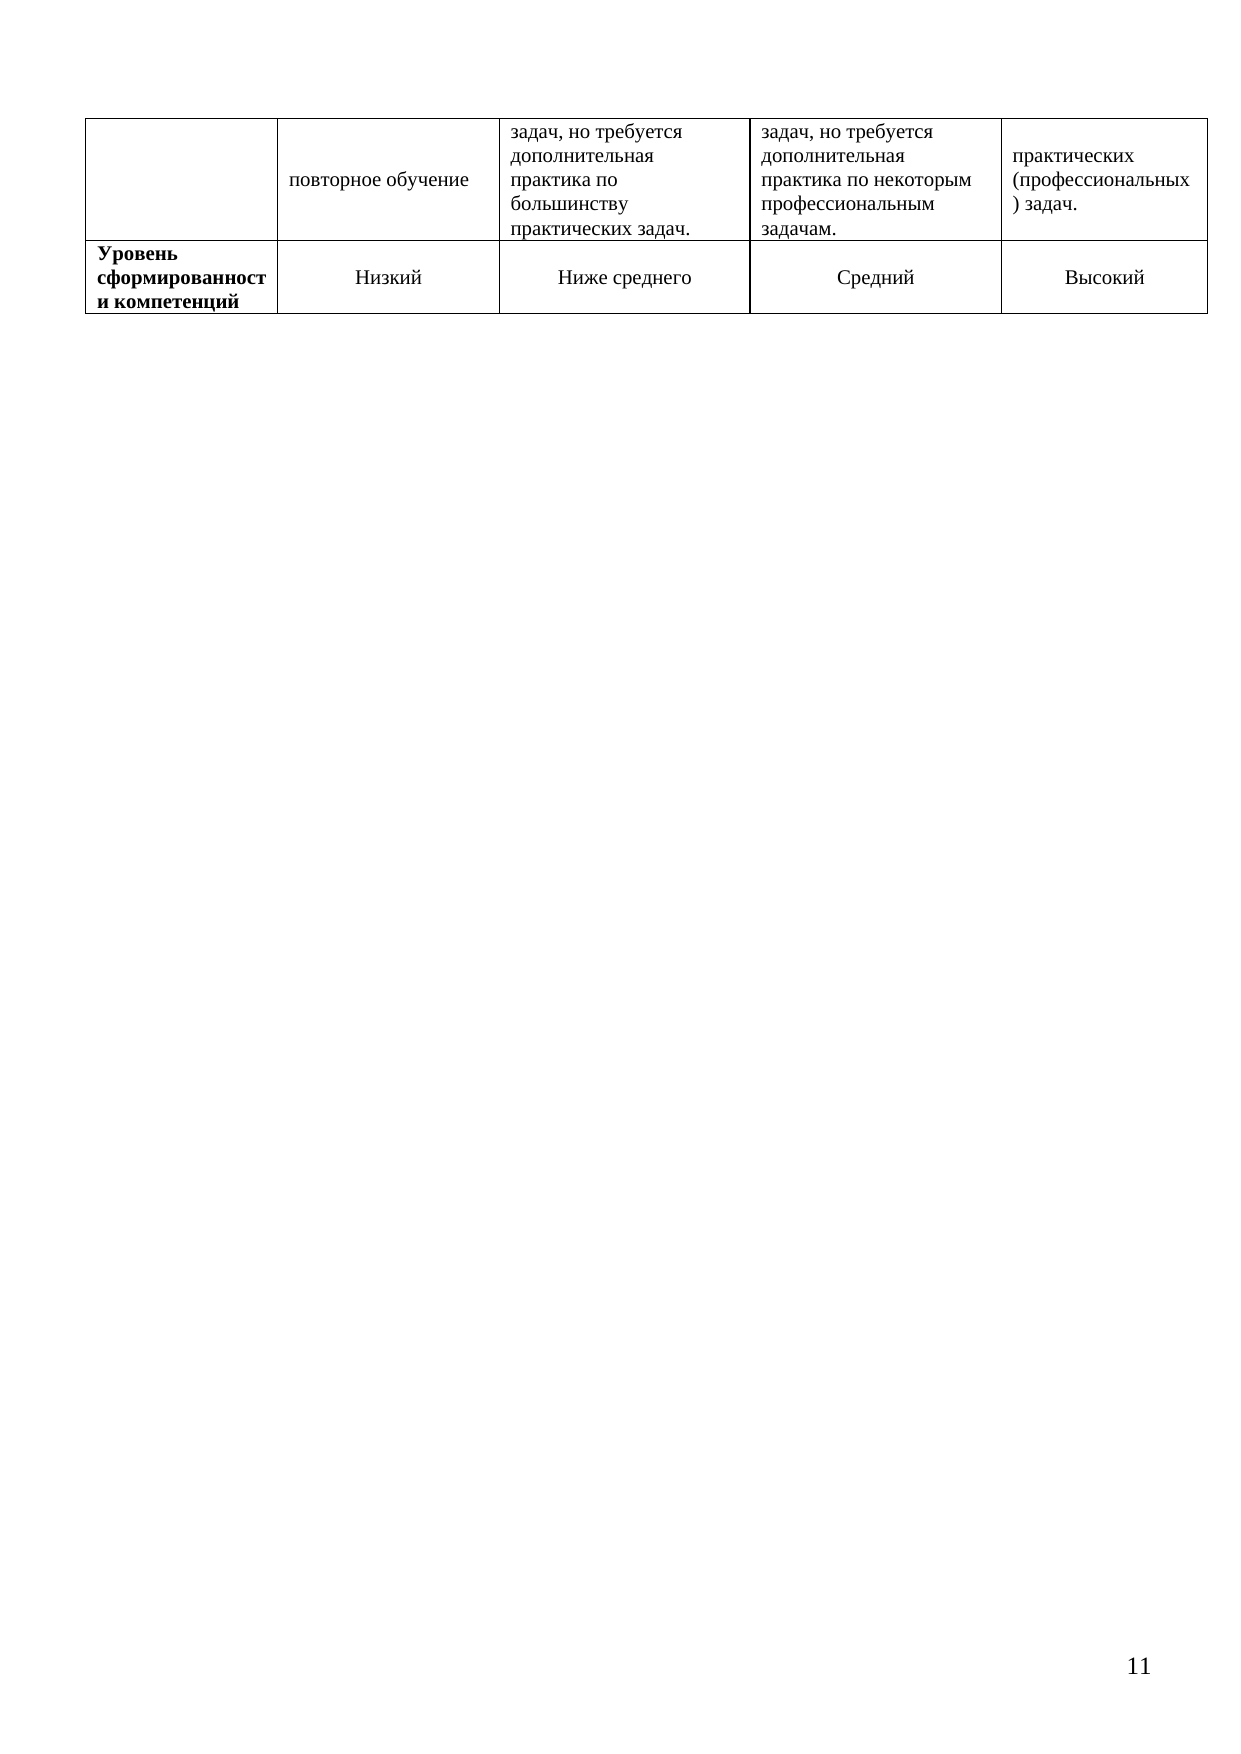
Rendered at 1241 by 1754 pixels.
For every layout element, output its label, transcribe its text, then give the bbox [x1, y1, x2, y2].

table_cell Низкий [278, 241, 499, 313]
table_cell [500, 119, 749, 239]
table_cell Высокий [1002, 241, 1207, 313]
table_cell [278, 119, 499, 239]
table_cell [751, 119, 1001, 239]
table_cell Уровень сформированности компетенций [86, 241, 277, 313]
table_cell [86, 119, 277, 239]
table_cell Ниже среднего [500, 241, 749, 313]
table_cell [1002, 119, 1207, 239]
table_cell Средний [751, 241, 1001, 313]
